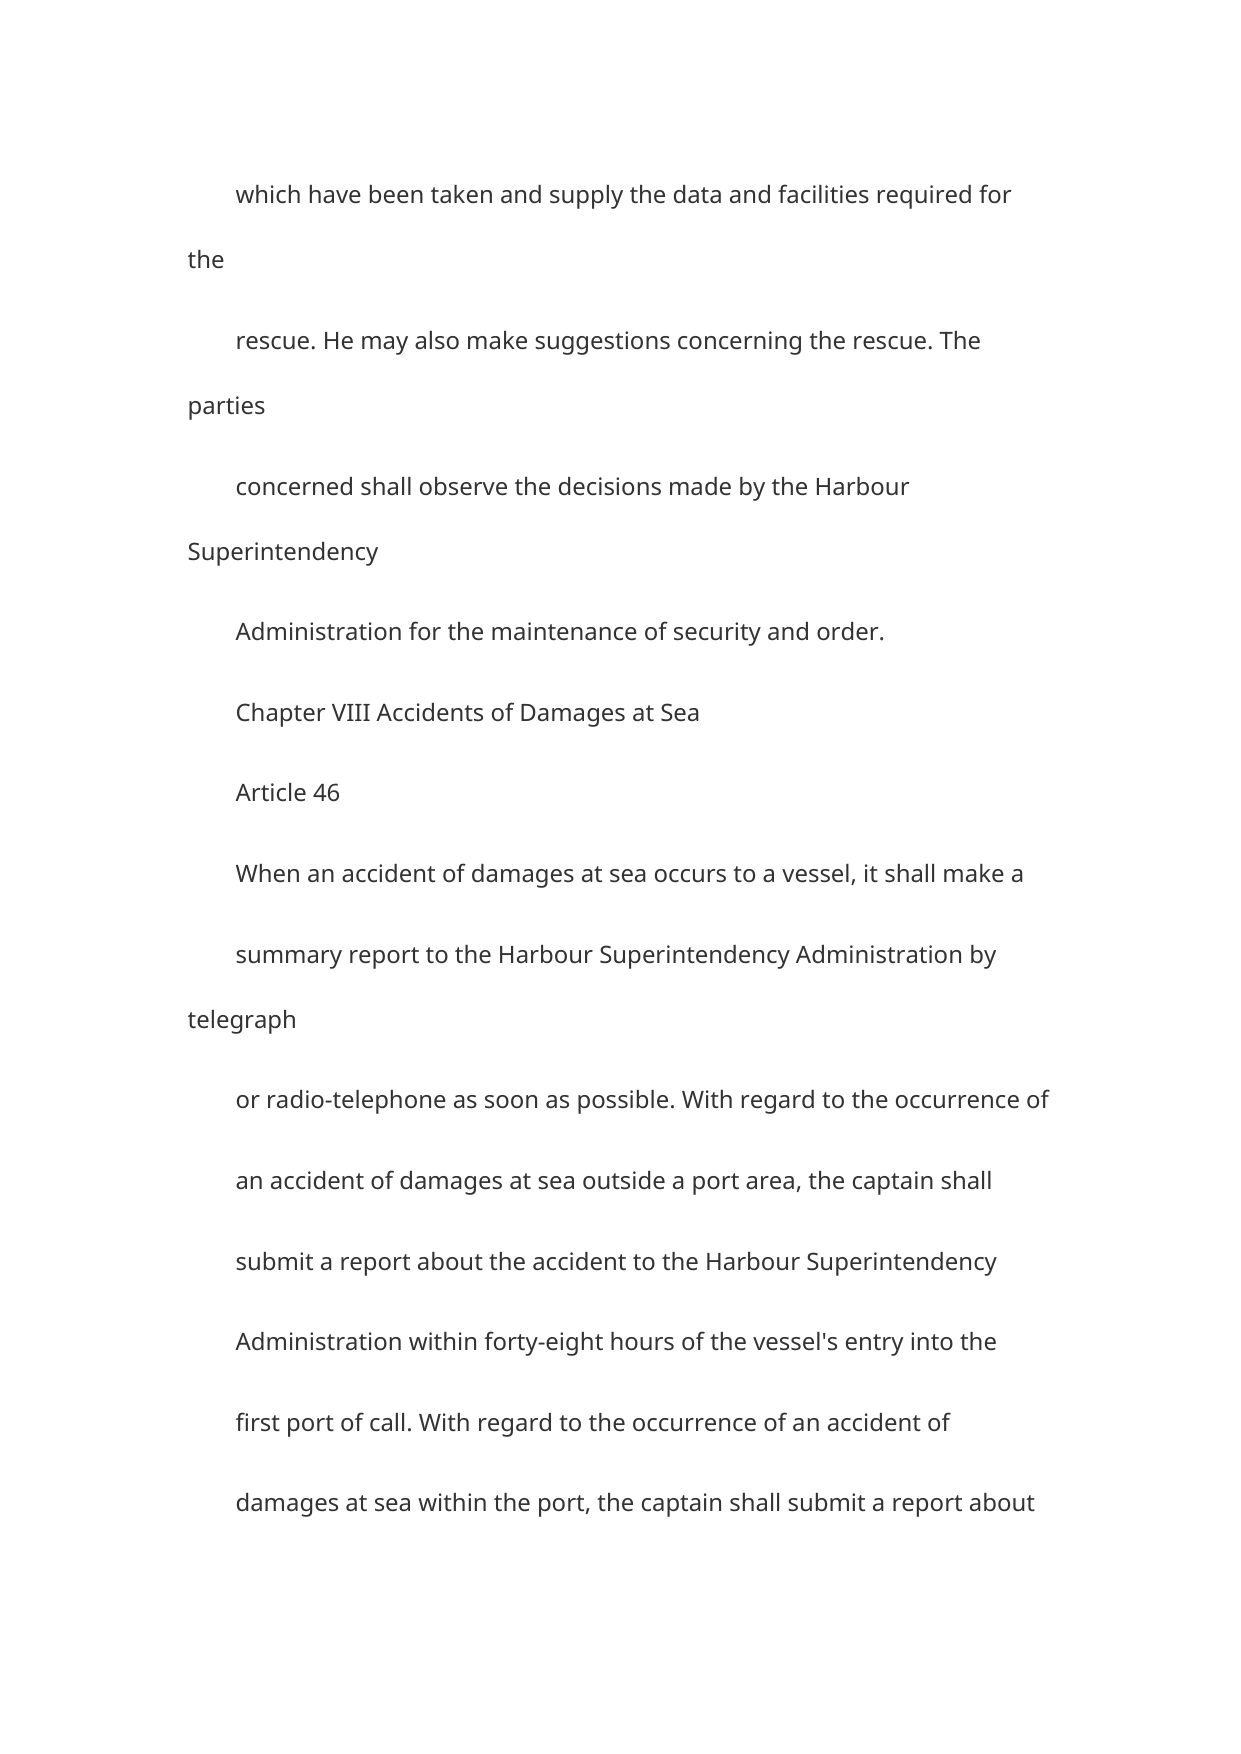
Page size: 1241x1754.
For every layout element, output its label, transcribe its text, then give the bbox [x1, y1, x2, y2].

text Chapter VIII Accidents of Damages at Sea [187, 679, 1053, 744]
text Administration within forty-eight hours of the vessel's entry into the [187, 1309, 1053, 1374]
text concerned shall observe the decisions made by the Harbour Superintendency [187, 453, 1053, 583]
text When an accident of damages at sea occurs to a vessel, it shall make a [187, 841, 1053, 906]
text summary report to the Harbour Superintendency Administration by telegraph [187, 921, 1053, 1051]
text first port of call. With regard to the occurrence of an accident of [187, 1389, 1053, 1454]
text damages at sea within the port, the captain shall submit a report about [187, 1470, 1053, 1535]
text submit a report about the accident to the Harbour Superintendency [187, 1228, 1053, 1293]
text an accident of damages at sea outside a port area, the captain shall [187, 1148, 1053, 1213]
text which have been taken and supply the data and facilities required for the [187, 162, 1053, 292]
text Article 46 [187, 760, 1053, 825]
text or radio-telephone as soon as possible. With regard to the occurrence of [187, 1067, 1053, 1132]
text rescue. He may also make suggestions concerning the rescue. The parties [187, 308, 1053, 438]
text Administration for the maintenance of security and order. [187, 599, 1053, 664]
